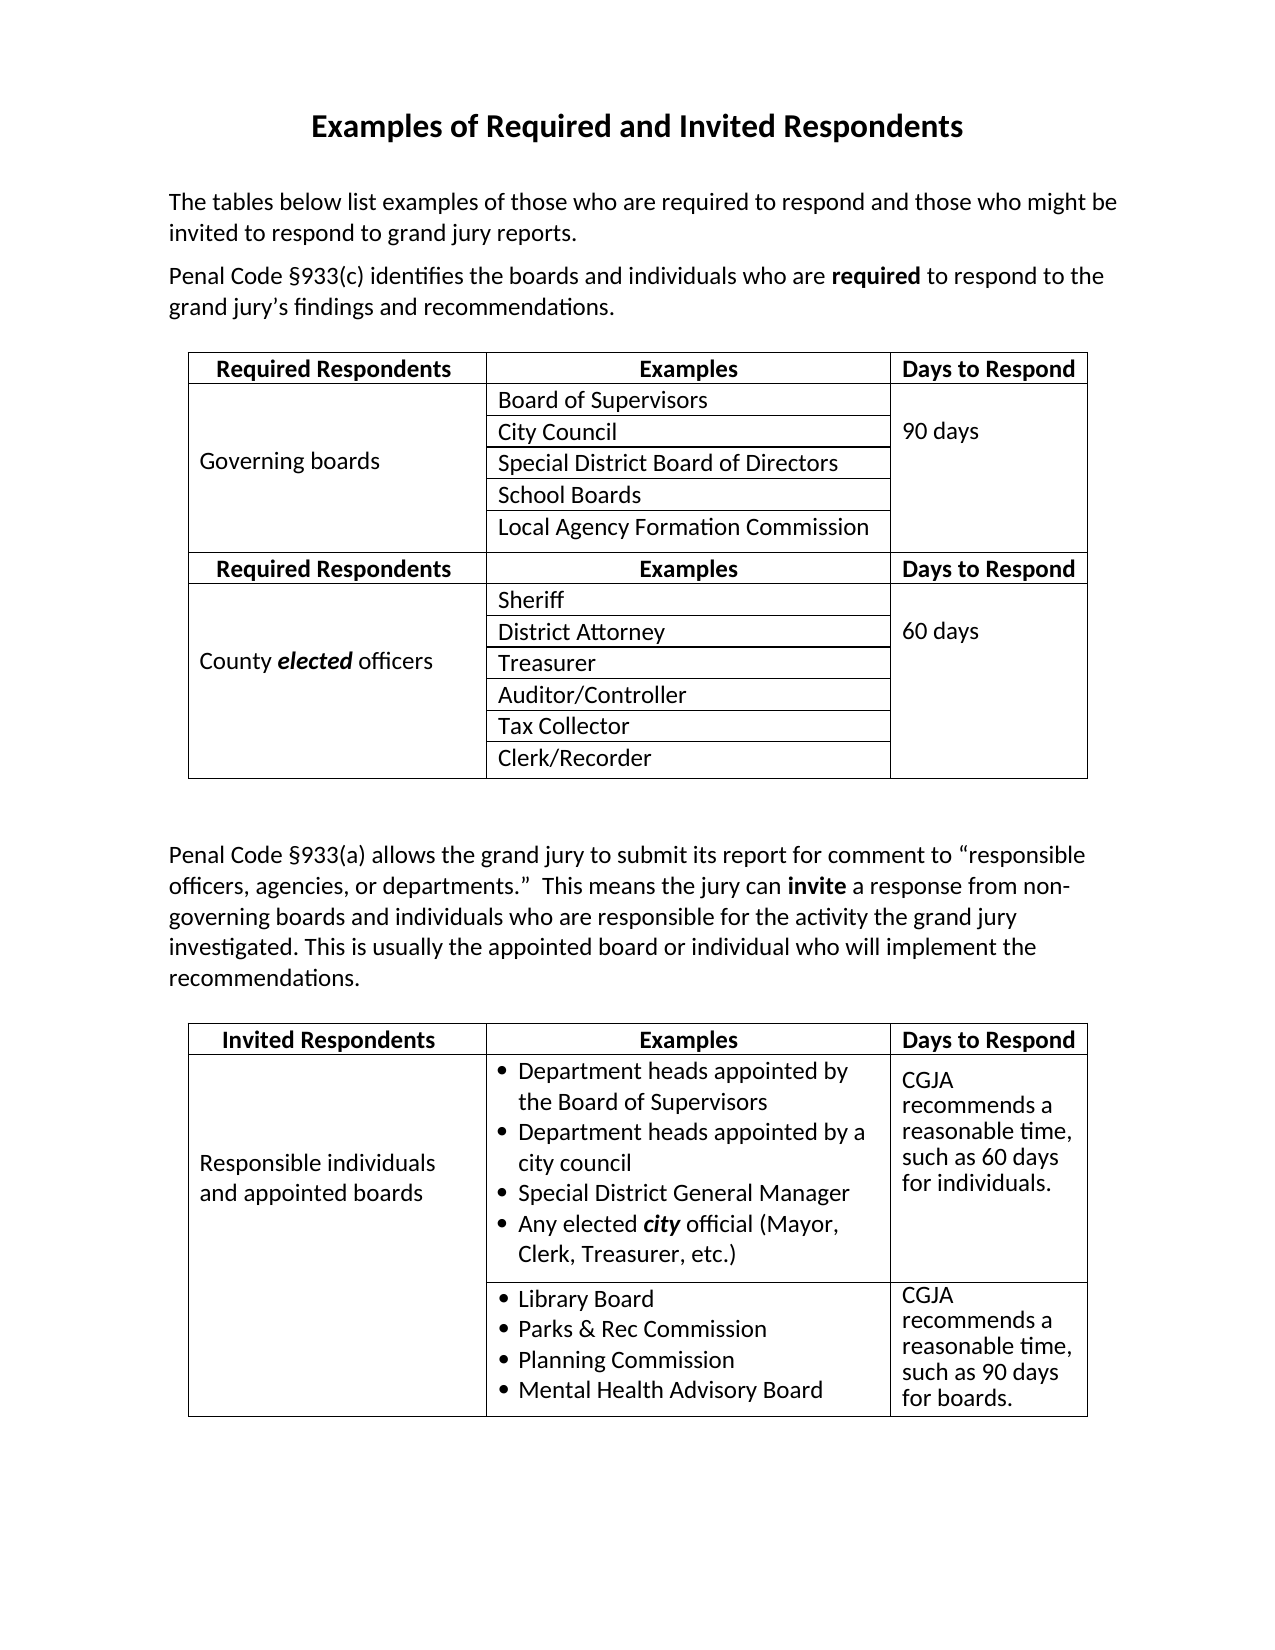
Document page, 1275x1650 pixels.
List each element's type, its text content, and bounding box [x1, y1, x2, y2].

table_cell City Council [487, 416, 890, 446]
table_header Examples [487, 1024, 890, 1054]
text The tables below list examples of those who are required to respond and those who might be invited to respond to grand jury reports. [169, 186, 1125, 247]
table_cell Library Board Parks & Rec Commission Planning Commission Mental Health Advisory Board [487, 1283, 890, 1416]
table_cell Required Respondents [189, 553, 486, 583]
table_cell Examples [487, 553, 890, 583]
table_cell District Attorney [487, 616, 890, 646]
text Penal Code §933(c) identifies the boards and individuals who are required to respond to the grand jury’s findings and recommendations. [169, 260, 1125, 321]
table_header Days to Respond [891, 1024, 1087, 1054]
table_cell Sheriff [487, 584, 890, 615]
table_cell Local Agency Formation Commission [487, 511, 890, 552]
table_header Examples [487, 353, 890, 383]
table_cell Governing boards [189, 384, 486, 552]
table_cell Board of Supervisors [487, 384, 890, 415]
table_header Invited Respondents [189, 1024, 486, 1054]
table_cell CGJA recommends a reasonable time, such as 60 days for individuals. [891, 1055, 1087, 1282]
table_cell Days to Respond [891, 553, 1087, 583]
table_cell Auditor/Controller [487, 679, 890, 709]
table_cell Tax Collector [487, 711, 890, 741]
table_cell Department heads appointed by the Board of Supervisors Department heads appointed by a city council Special District General Manager Any elected city official (Mayor, Clerk, Treasurer, etc.) [487, 1055, 890, 1282]
table_header Days to Respond [891, 353, 1087, 383]
table_cell Clerk/Recorder [487, 742, 890, 777]
table_header Required Respondents [189, 353, 486, 383]
table_cell School Boards [487, 479, 890, 509]
table_cell Responsible individuals and appointed boards [189, 1055, 486, 1416]
table_cell County elected officers [189, 584, 486, 777]
table_cell CGJA recommends a reasonable time, such as 90 days for boards. [891, 1283, 1087, 1416]
table_cell Special District Board of Directors [487, 448, 890, 478]
table_cell 60 days [891, 584, 1087, 777]
text Examples of Required and Invited Respondents [187, 105, 1087, 146]
table_cell Treasurer [487, 648, 890, 678]
text Penal Code §933(a) allows the grand jury to submit its report for comment to “responsible officers, agencies, or departments.” This means the jury can invite a response from non-governing boards and individuals who are responsible for the activity the grand jury investigated. This is usually the appointed board or individual who will implement the recommendations. [169, 839, 1087, 992]
table_cell 90 days [891, 384, 1087, 552]
